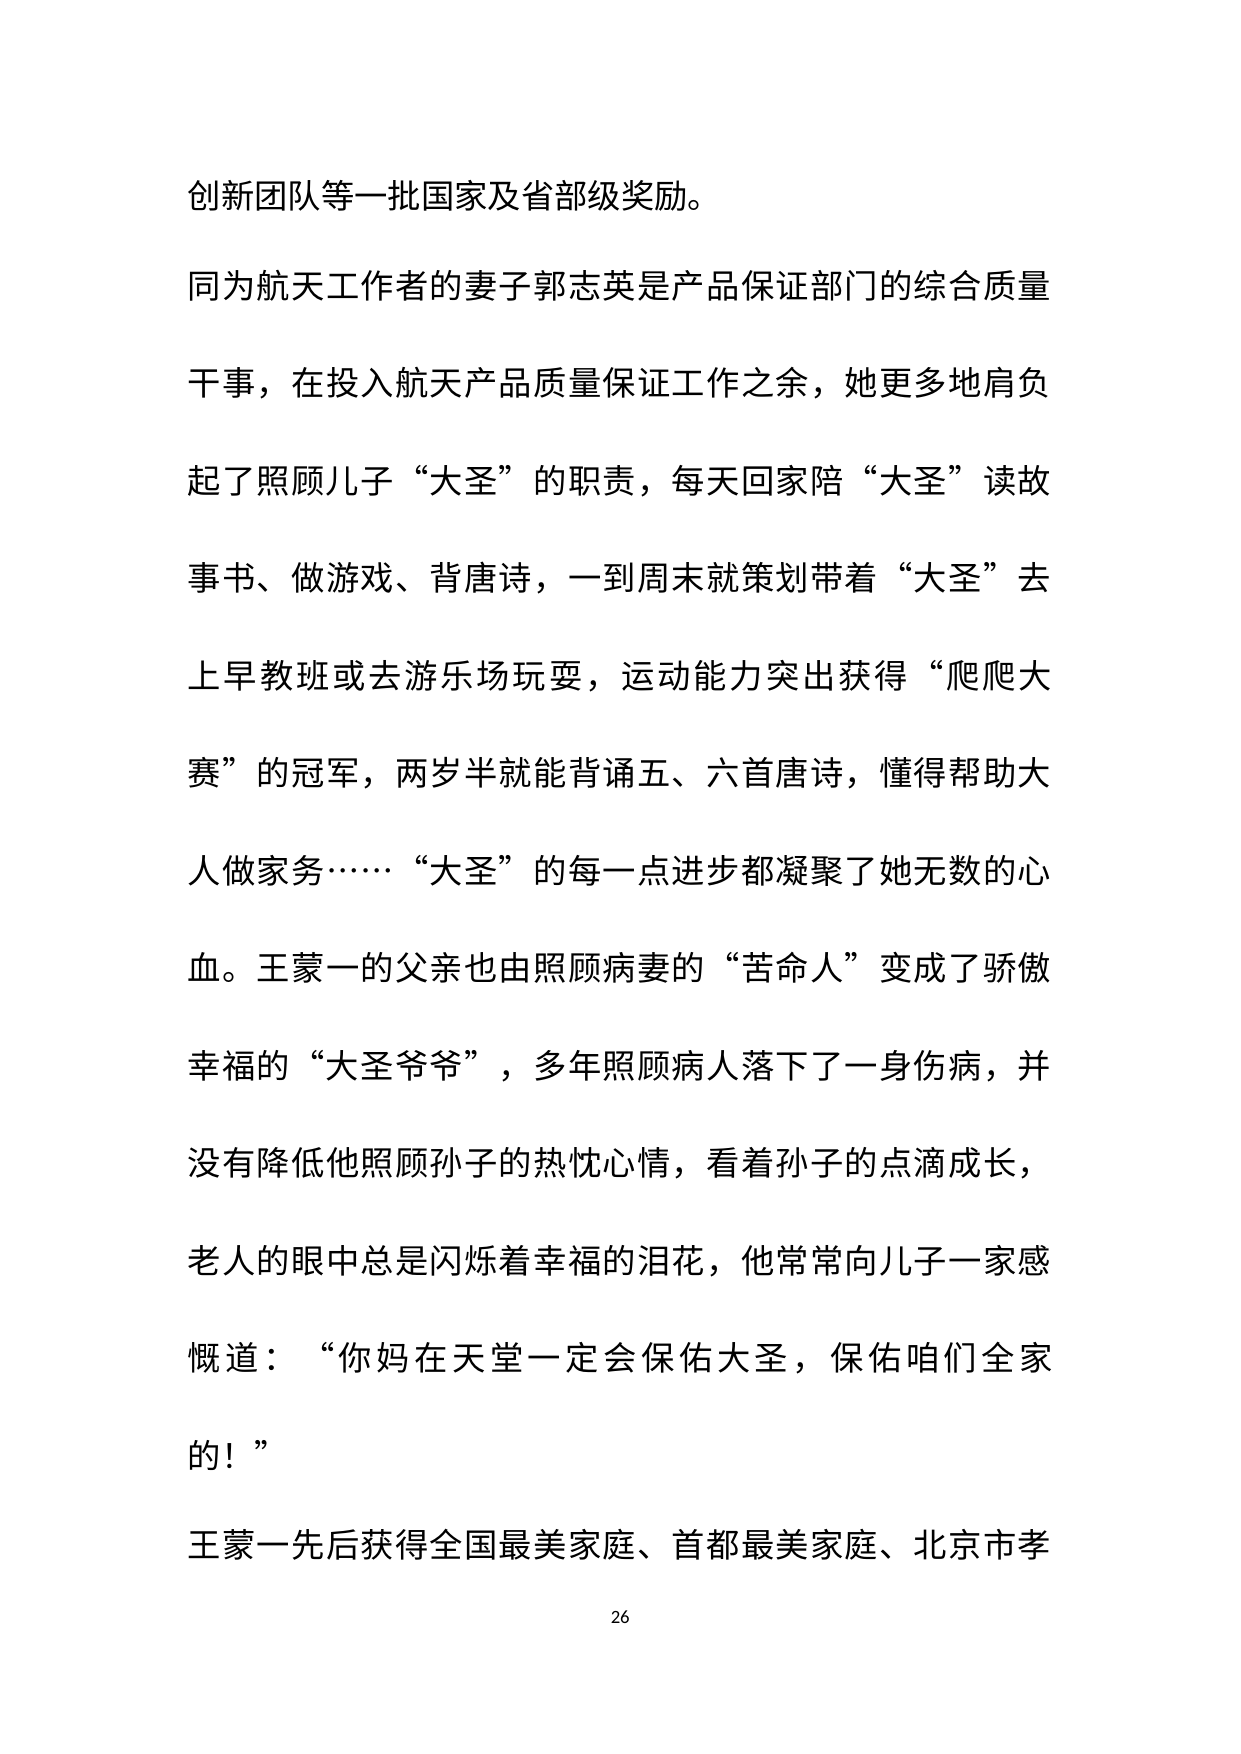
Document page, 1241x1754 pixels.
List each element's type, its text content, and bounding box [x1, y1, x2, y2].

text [187, 162, 1053, 227]
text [187, 1510, 1053, 1575]
text 同为航天工作者的妻子郭志英是产品保证部门的综合质量干事，在投入航天产品质量保证工作之余，她更多地肩负起了照顾儿子“大圣”的职责，每天回家陪“大圣”读故事书、做游戏、背唐诗，一到周末就策划带着“大圣”去上早教班或去游乐场玩耍，运动能力突出获得“爬爬大赛”的冠军，两岁半就能背诵五、六首唐诗，懂得帮助大人做家务……“大圣”的每一点进步都凝聚了她无数的心血。王蒙一的父亲也由照顾病妻的“苦命人”变成了骄傲幸福的“大圣爷爷”，多年照顾病人落下了一身伤病，并没有降低他照顾孙子的热忱心情，看着孙子的点滴成长，老人的眼中总是闪烁着幸福的泪花，他常常向儿子一家感慨道：“你妈在天堂一定会保佑大圣，保佑咱们全家的！” [187, 251, 1053, 1486]
